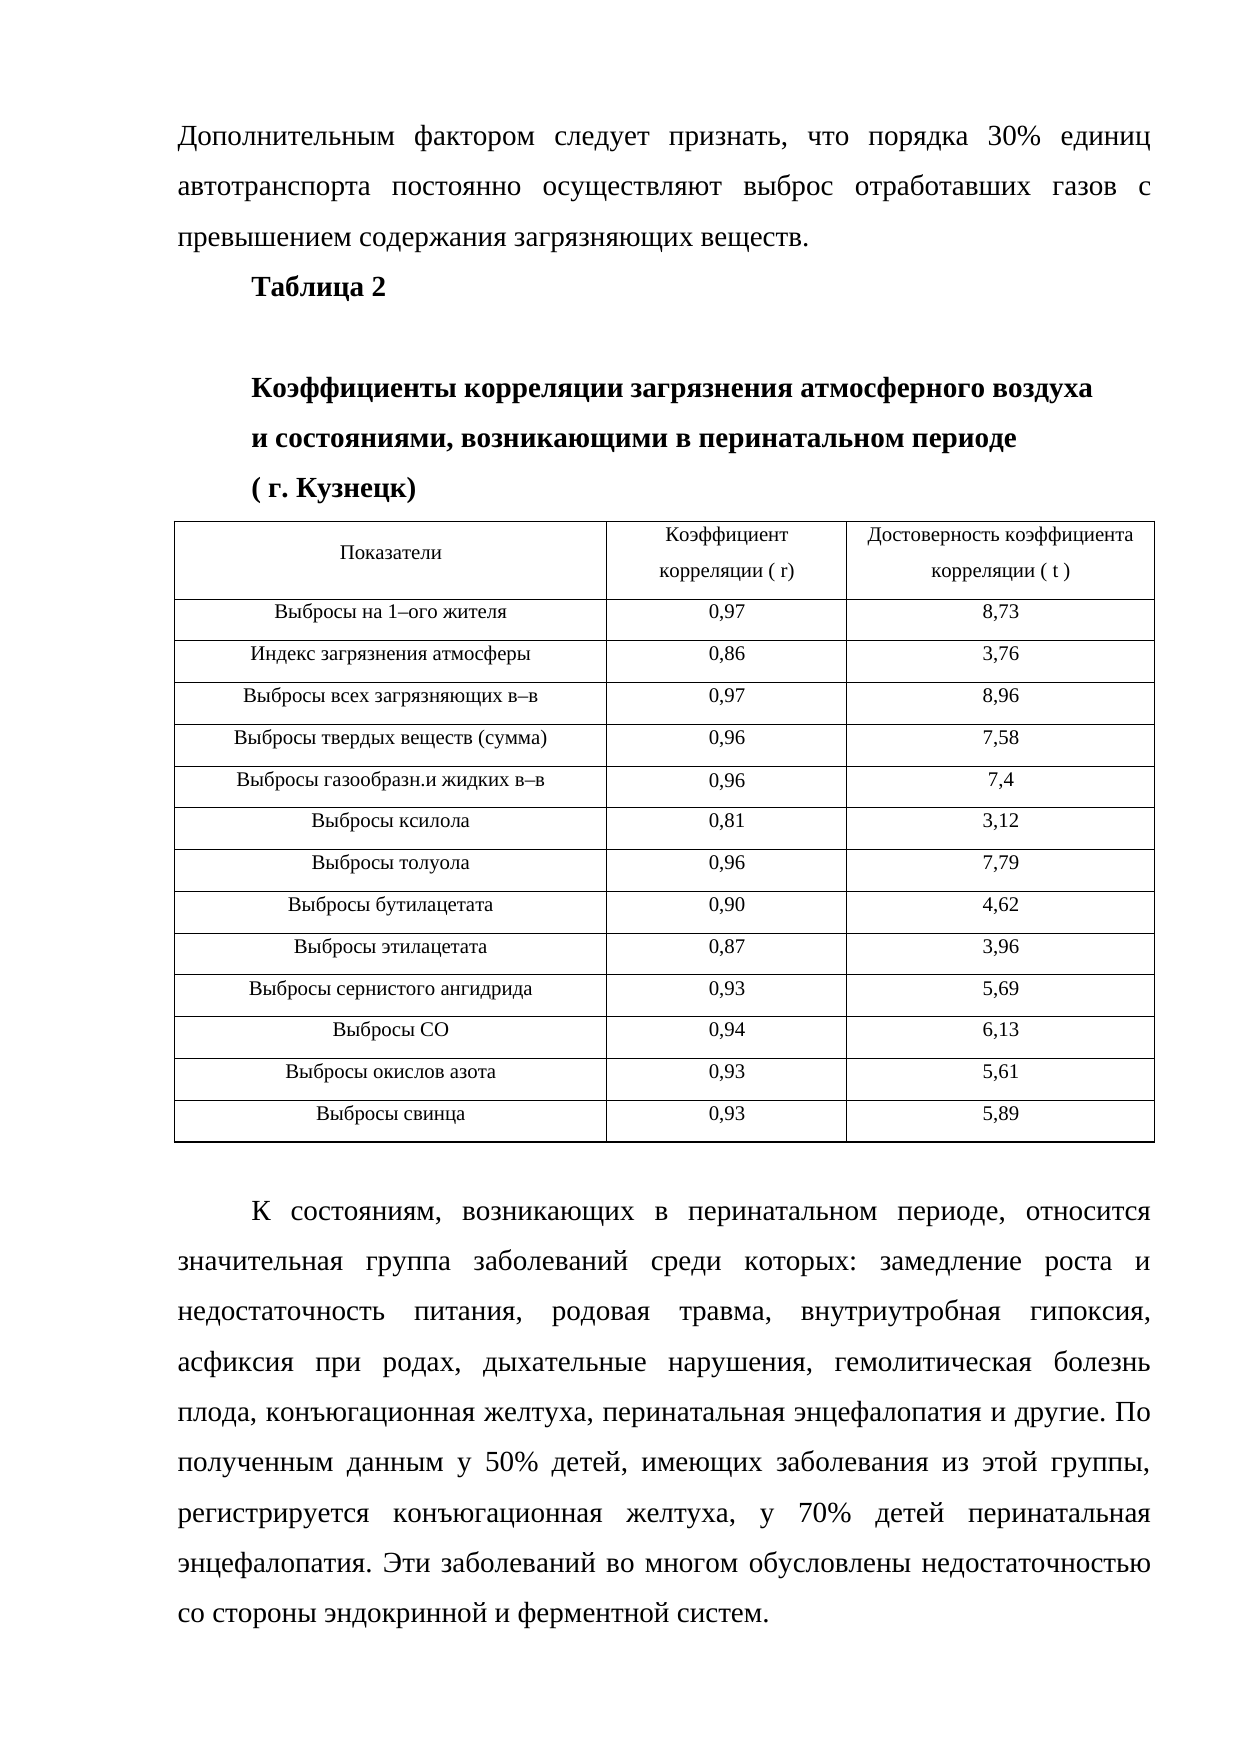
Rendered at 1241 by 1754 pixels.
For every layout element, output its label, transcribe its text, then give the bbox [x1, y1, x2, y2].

table_cell Выбросы ксилола [175, 808, 606, 849]
text К состояниям, возникающих в перинатальном периоде, относится значительная группа заболеваний среди которых: замедление роста и недостаточность питания, родовая травма, внутриутробная гипоксия, асфиксия при родах, дыхательные нарушения, гемолитическая болезнь плода, конъюгационная желтуха, перинатальная энцефалопатия и другие. По полученным данным у 50% детей, имеющих заболевания из этой группы, регистрируется конъюгационная желтуха, у 70% детей перинатальная энцефалопатия. Эти заболеваний во многом обусловлены недостаточностью со стороны эндокринной и ферментной систем. [177, 1193, 1152, 1629]
table_cell Индекс загрязнения атмосферы [175, 641, 606, 682]
table_cell 7,4 [847, 767, 1154, 807]
table_cell 3,96 [847, 934, 1154, 974]
table_cell Выбросы окислов азота [175, 1059, 606, 1100]
table_cell 8,96 [847, 683, 1154, 724]
table_cell 0,90 [607, 892, 846, 933]
table_cell Выбросы всех загрязняющих в–в [175, 683, 606, 724]
table_cell 0,96 [607, 725, 846, 766]
table_cell Выбросы на 1–ого жителя [175, 600, 606, 640]
table_cell 0,93 [607, 975, 846, 1016]
table_cell 0,86 [607, 641, 846, 682]
table_header Показатели [175, 522, 606, 598]
subtitle и состояниями, возникающими в перинатальном периоде [177, 420, 1152, 453]
table_header Коэффициент корреляции ( r) [607, 522, 846, 598]
table_cell 0,93 [607, 1059, 846, 1100]
table_cell 7,58 [847, 725, 1154, 766]
table_cell Выбросы толуола [175, 850, 606, 891]
table_cell Выбросы СО [175, 1017, 606, 1058]
table_cell 0,96 [607, 850, 846, 891]
table_cell Выбросы бутилацетата [175, 892, 606, 933]
subtitle Таблица 2 [177, 269, 1152, 303]
table_cell 3,12 [847, 808, 1154, 849]
table_cell 0,96 [607, 767, 846, 807]
table_cell Выбросы сернистого ангидрида [175, 975, 606, 1016]
text ( г. Кузнецк) [177, 470, 1152, 504]
table_cell Выбросы свинца [175, 1101, 606, 1141]
table_cell 5,61 [847, 1059, 1154, 1100]
table_cell 8,73 [847, 600, 1154, 640]
table_cell 3,76 [847, 641, 1154, 682]
table_cell 4,62 [847, 892, 1154, 933]
table_cell Выбросы газообразн.и жидких в–в [175, 767, 606, 807]
table_cell 5,69 [847, 975, 1154, 1016]
table_cell 5,89 [847, 1101, 1154, 1141]
table_cell 0,94 [607, 1017, 846, 1058]
table_cell Выбросы твердых веществ (сумма) [175, 725, 606, 766]
table_cell 0,97 [607, 683, 846, 724]
table_cell 6,13 [847, 1017, 1154, 1058]
table_cell 7,79 [847, 850, 1154, 891]
subtitle Коэффициенты корреляции загрязнения атмосферного воздуха [177, 370, 1152, 403]
table_cell 0,87 [607, 934, 846, 974]
table_cell Выбросы этилацетата [175, 934, 606, 974]
table_cell 0,93 [607, 1101, 846, 1141]
table_header Достоверность коэффициента корреляции ( t ) [847, 522, 1154, 598]
table_cell 0,81 [607, 808, 846, 849]
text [177, 118, 1152, 252]
table_cell 0,97 [607, 600, 846, 640]
